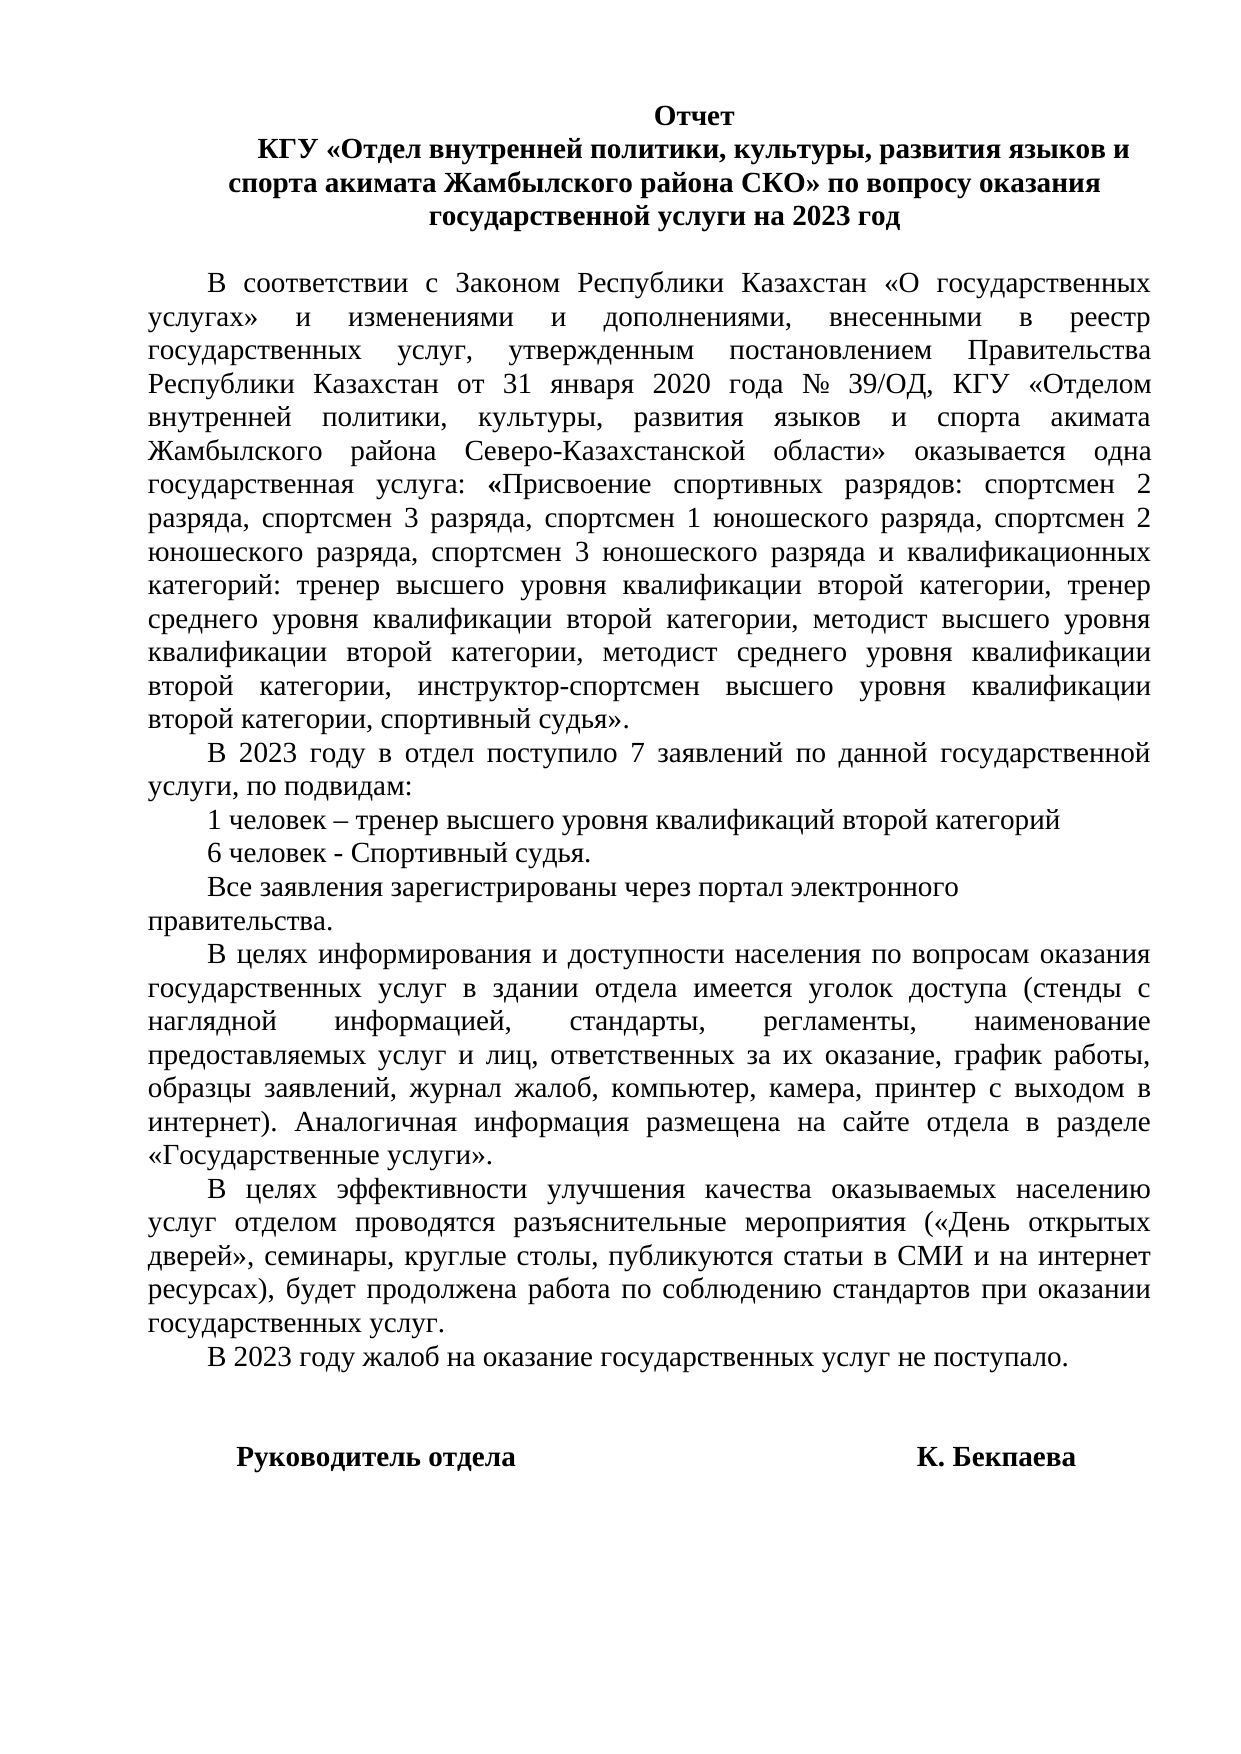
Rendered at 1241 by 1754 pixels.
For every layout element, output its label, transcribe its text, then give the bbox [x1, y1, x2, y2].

text В соответствии с Законом Республики Казахстан «О государственных услугах» и изменениями и дополнениями, внесенными в реестр государственных услуг, утвержденным постановлением Правительства Республики Казахстан от 31 января 2020 года № 39/ОД, КГУ «Отделом внутренней политики, культуры, развития языков и спорта акимата Жамбылского района Северо-Казахстанской области» оказывается одна государственная услуга: «Присвоение спортивных разрядов: спортсмен 2 разряда, спортсмен 3 разряда, спортсмен 1 юношеского разряда, спортсмен 2 юношеского разряда, спортсмен 3 юношеского разряда и квалификационных категорий: тренер высшего уровня квалификации второй категории, тренер среднего уровня квалификации второй категории, методист высшего уровня квалификации второй категории, методист среднего уровня квалификации второй категории, инструктор-спортсмен высшего уровня квалификации второй категории, спортивный судья». [148, 265, 1152, 735]
text В 2023 году в отдел поступило 7 заявлений по данной государственной услуги, по подвидам: [148, 735, 1152, 802]
text Руководитель отдела К. Бекпаева [177, 1439, 1152, 1473]
text В 2023 году жалоб на оказание государственных услуг не поступало. [148, 1339, 1152, 1372]
text Отчет [177, 98, 1152, 131]
text Все заявления зарегистрированы через портал электронного правительства. [148, 869, 1152, 936]
text В целях информирования и доступности населения по вопросам оказания государственных услуг в здании отдела имеется уголок доступа (стенды с наглядной информацией, стандарты, регламенты, наименование предоставляемых услуг и лиц, ответственных за их оказание, график работы, образцы заявлений, журнал жалоб, компьютер, камера, принтер с выходом в интернет). Аналогичная информация размещена на сайте отдела в разделе «Государственные услуги». [148, 936, 1152, 1171]
text В целях эффективности улучшения качества оказываемых населению услуг отделом проводятся разъяснительные мероприятия («День открытых дверей», семинары, круглые столы, публикуются статьи в СМИ и на интернет ресурсах), будет продолжена работа по соблюдению стандартов при оказании государственных услуг. [148, 1171, 1152, 1339]
text 6 человек - Спортивный судья. [148, 836, 1152, 869]
text КГУ «Отдел внутренней политики, культуры, развития языков и спорта акимата Жамбылского района СКО» по вопросу оказания государственной услуги на 2023 год [177, 131, 1152, 232]
text 1 человек – тренер высшего уровня квалификаций второй категорий [148, 802, 1152, 836]
